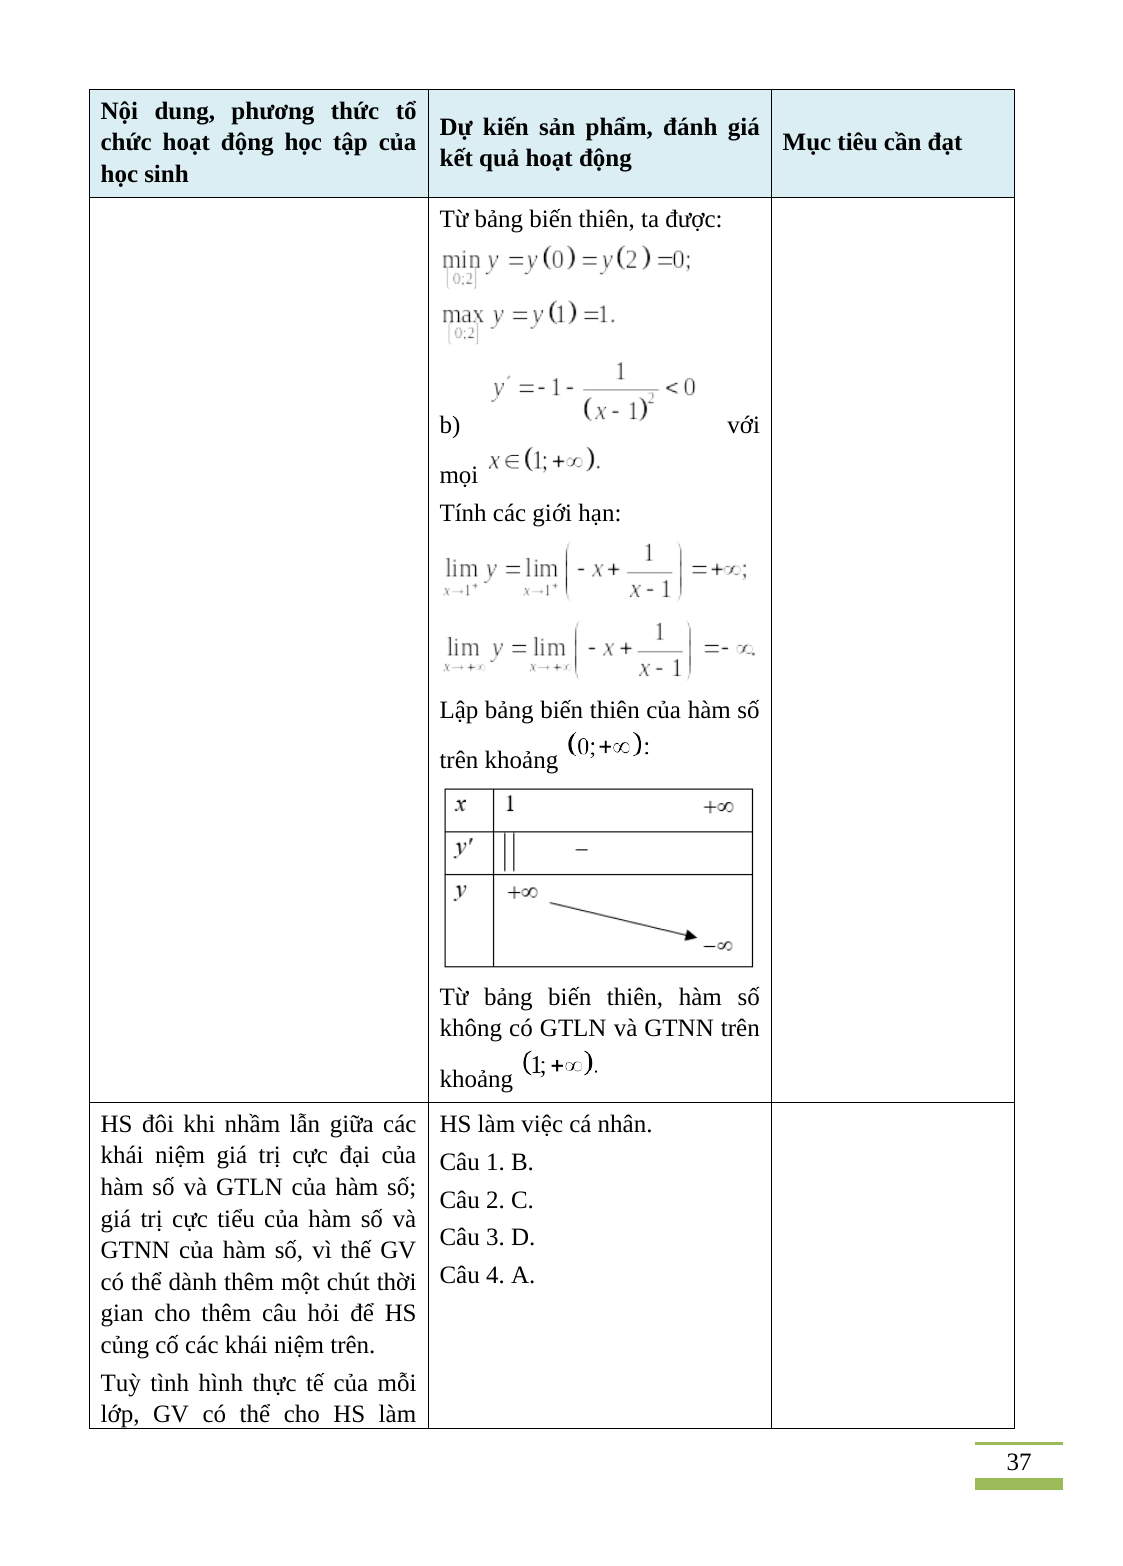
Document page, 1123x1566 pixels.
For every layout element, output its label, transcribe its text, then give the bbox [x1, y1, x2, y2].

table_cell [772, 198, 1014, 1102]
table_header Nội dung, phương thức tổ chức hoạt động học tập của học sinh [90, 90, 428, 197]
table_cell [429, 1103, 771, 1428]
table_header Mục tiêu cần đạt [772, 90, 1014, 197]
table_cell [90, 198, 428, 1102]
table_header Dự kiến sản phẩm, đánh giá kết quả hoạt động [429, 90, 771, 197]
picture [439, 783, 761, 973]
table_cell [429, 198, 771, 1102]
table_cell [90, 1103, 428, 1428]
table_cell [772, 1103, 1014, 1428]
